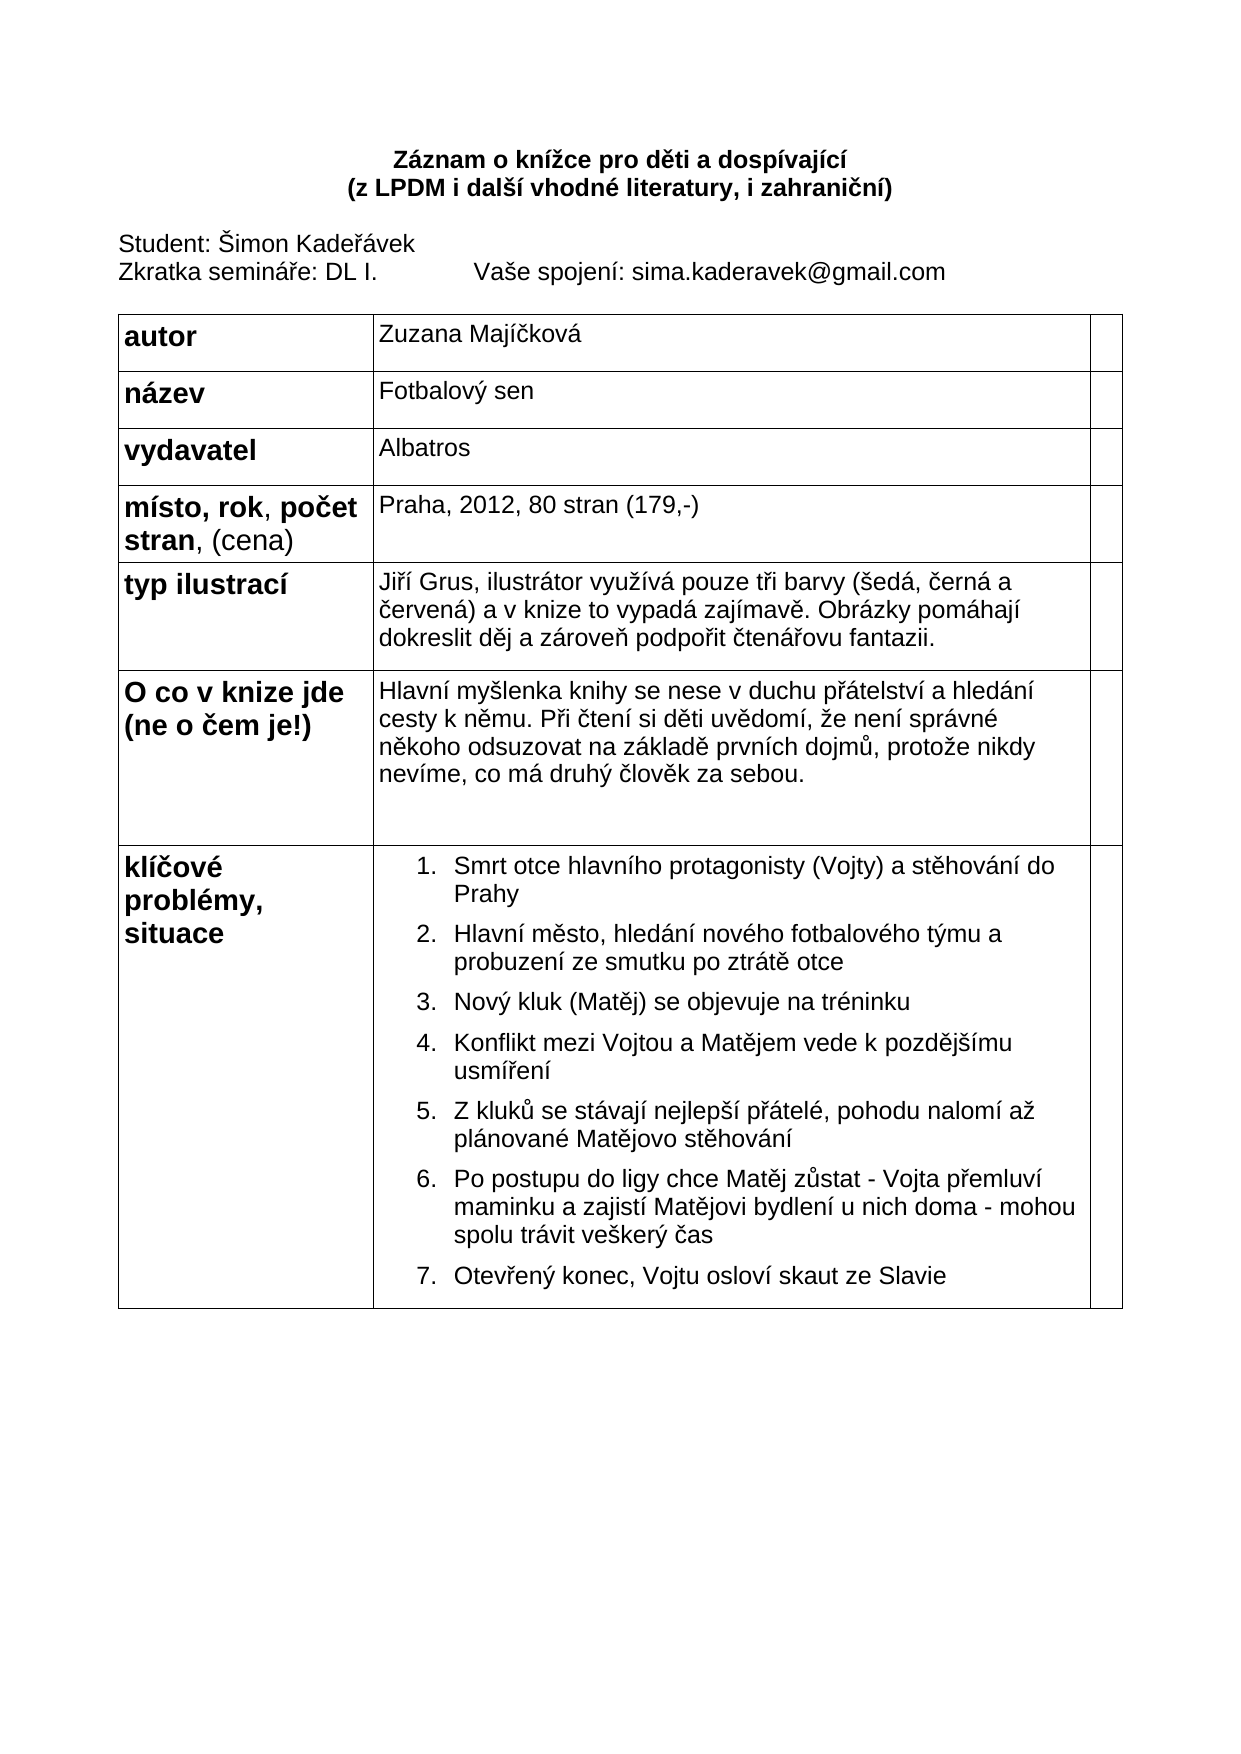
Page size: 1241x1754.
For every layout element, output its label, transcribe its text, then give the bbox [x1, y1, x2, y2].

table_cell [1091, 671, 1122, 845]
table_cell klíčové problémy, situace [119, 846, 373, 1308]
text Záznam o knížce pro děti a dospívající [118, 146, 1122, 174]
table_cell [1091, 846, 1122, 1308]
table_cell Albatros [374, 429, 1090, 485]
text Student: Šimon Kadeřávek [118, 230, 1122, 258]
text Zkratka semináře: DL I. Vaše spojení: sima.kaderavek@gmail.com [118, 258, 1122, 286]
table_header autor [119, 315, 373, 371]
table_cell [1091, 563, 1122, 670]
table_cell Smrt otce hlavního protagonisty (Vojty) a stěhování do Prahy Hlavní město, hledání nového fotbalového týmu a probuzení ze smutku po ztrátě otce Nový kluk (Matěj) se objevuje na tréninku Konflikt mezi Vojtou a Matějem vede k pozdějšímu usmíření Z kluků se stávají nejlepší přátelé, pohodu nalomí až plánované Matějovo stěhování Po postupu do ligy chce Matěj zůstat - Vojta přemluví maminku a zajistí Matějovi bydlení u nich doma - mohou spolu trávit veškerý čas Otevřený konec, Vojtu osloví skaut ze Slavie [374, 846, 1090, 1308]
table_cell Hlavní myšlenka knihy se nese v duchu přátelství a hledání cesty k němu. Při čtení si děti uvědomí, že není správné někoho odsuzovat na základě prvních dojmů, protože nikdy nevíme, co má druhý člověk za sebou. [374, 671, 1090, 845]
table_cell typ ilustrací [119, 563, 373, 670]
table_cell Fotbalový sen [374, 372, 1090, 428]
table_header Zuzana Majíčková [374, 315, 1090, 371]
table_cell název [119, 372, 373, 428]
table_cell Praha, 2012, 80 stran (179,-) [374, 486, 1090, 562]
table_cell Jiří Grus, ilustrátor využívá pouze tři barvy (šedá, černá a červená) a v knize to vypadá zajímavě. Obrázky pomáhají dokreslit děj a zároveň podpořit čtenářovu fantazii. [374, 563, 1090, 670]
table_cell [1091, 486, 1122, 562]
table_header [1091, 315, 1122, 371]
table_cell místo, rok, počet stran, (cena) [119, 486, 373, 562]
table_cell vydavatel [119, 429, 373, 485]
table_cell [1091, 429, 1122, 485]
table_cell O co v knize jde (ne o čem je!) [119, 671, 373, 845]
table_cell [1091, 372, 1122, 428]
text (z LPDM i další vhodné literatury, i zahraniční) [118, 174, 1122, 202]
